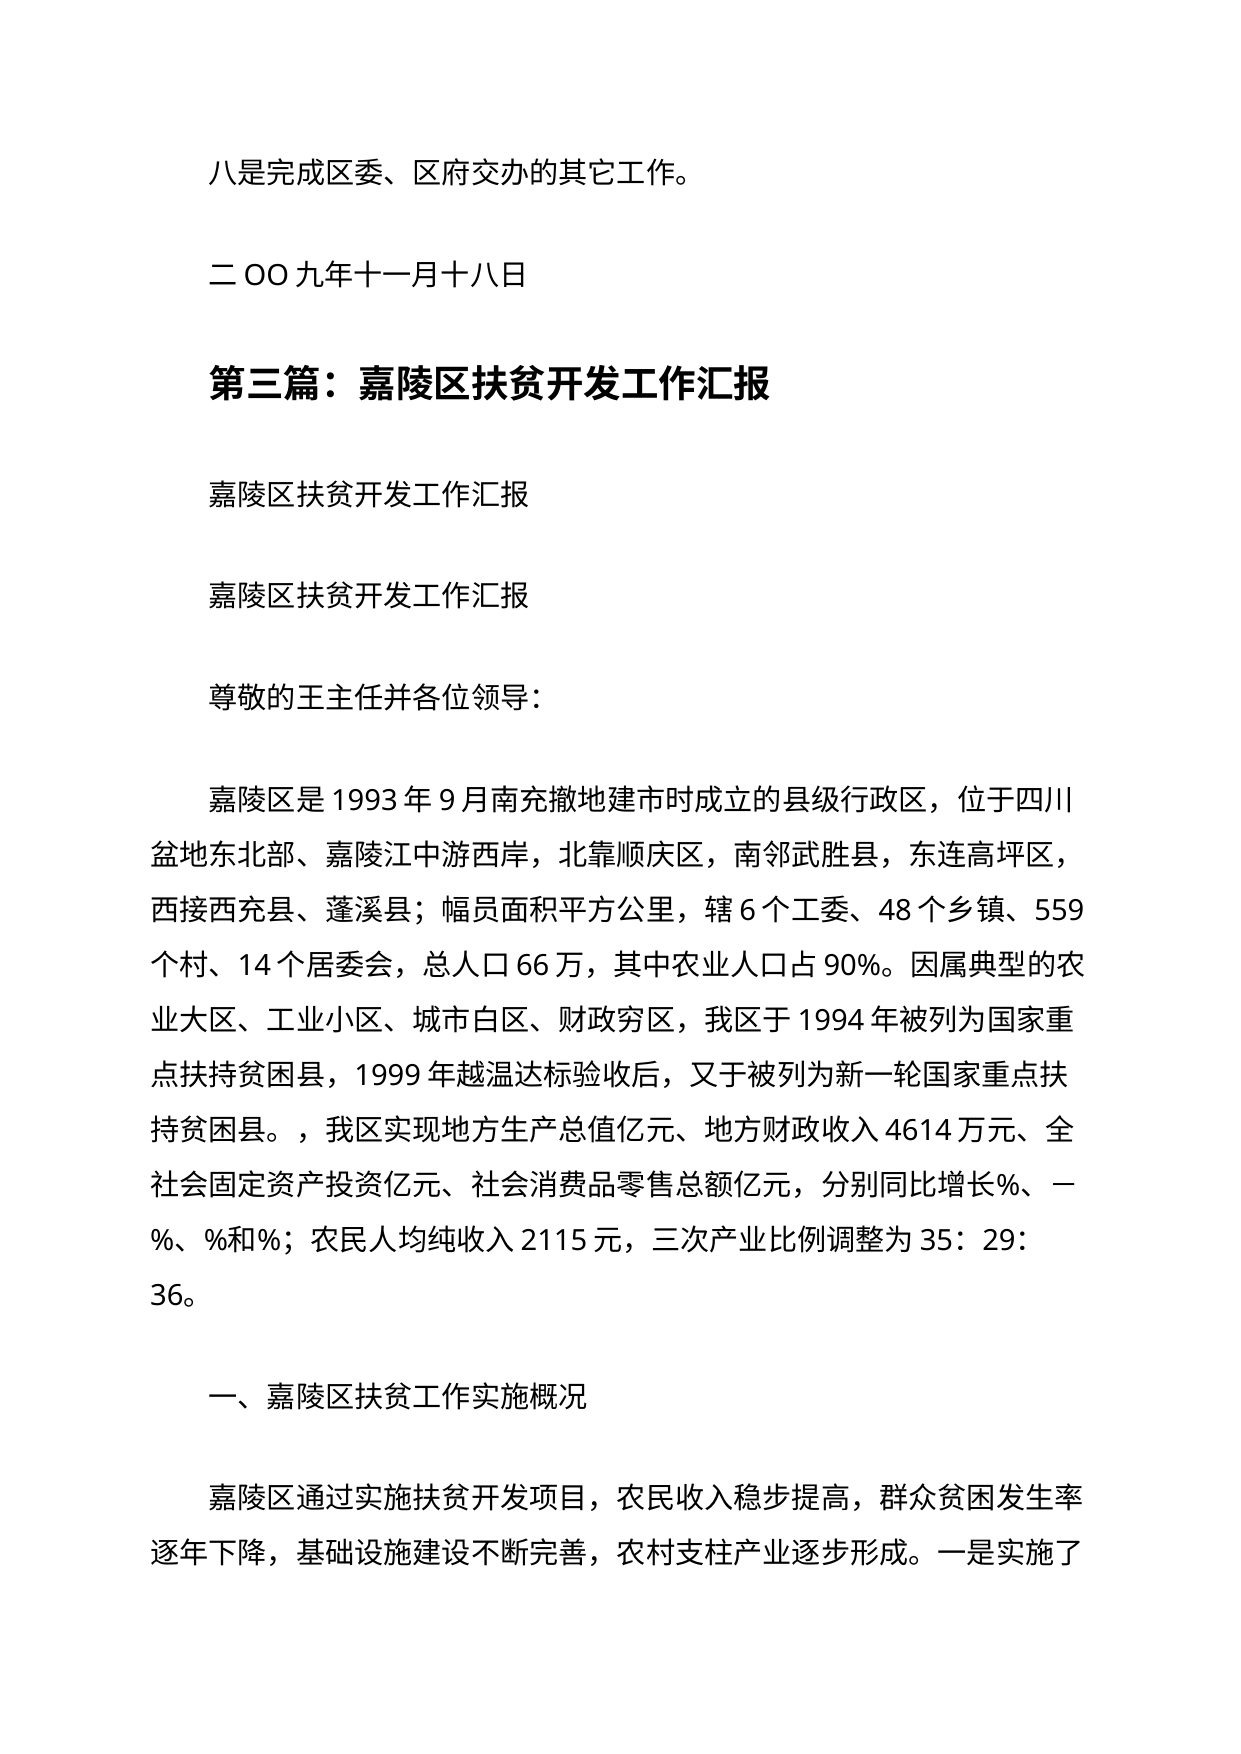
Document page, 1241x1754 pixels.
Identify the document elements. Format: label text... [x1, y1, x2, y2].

text 第三篇：嘉陵区扶贫开发工作汇报 [150, 354, 1090, 408]
text 嘉陵区扶贫开发工作汇报 [150, 573, 1090, 615]
text 一、嘉陵区扶贫工作实施概况 [150, 1373, 1090, 1416]
text 尊敬的王主任并各位领导： [150, 675, 1090, 717]
text 嘉陵区是1993年9月南充撤地建市时成立的县级行政区，位于四川盆地东北部、嘉陵江中游西岸，北靠顺庆区，南邻武胜县，东连高坪区，西接西充县、蓬溪县；幅员面积平方公里，辖6个工委、48个乡镇、559个村、14个居委会，总人口66万，其中农业人口占90%。因属典型的农业大区、工业小区、城市白区、财政穷区，我区于1994年被列为国家重点扶持贫困县，1999年越温达标验收后，又于被列为新一轮国家重点扶持贫困县。，我区实现地方生产总值亿元、地方财政收入4614万元、全社会固定资产投资亿元、社会消费品零售总额亿元，分别同比增长%、－%、%和%；农民人均纯收入2115元，三次产业比例调整为35：29：36。 [150, 776, 1090, 1314]
text 嘉陵区扶贫开发工作汇报 [150, 471, 1090, 513]
text 八是完成区委、区府交办的其它工作。 [150, 150, 1090, 192]
text 二OO九年十一月十八日 [150, 252, 1090, 294]
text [150, 1475, 1090, 1572]
